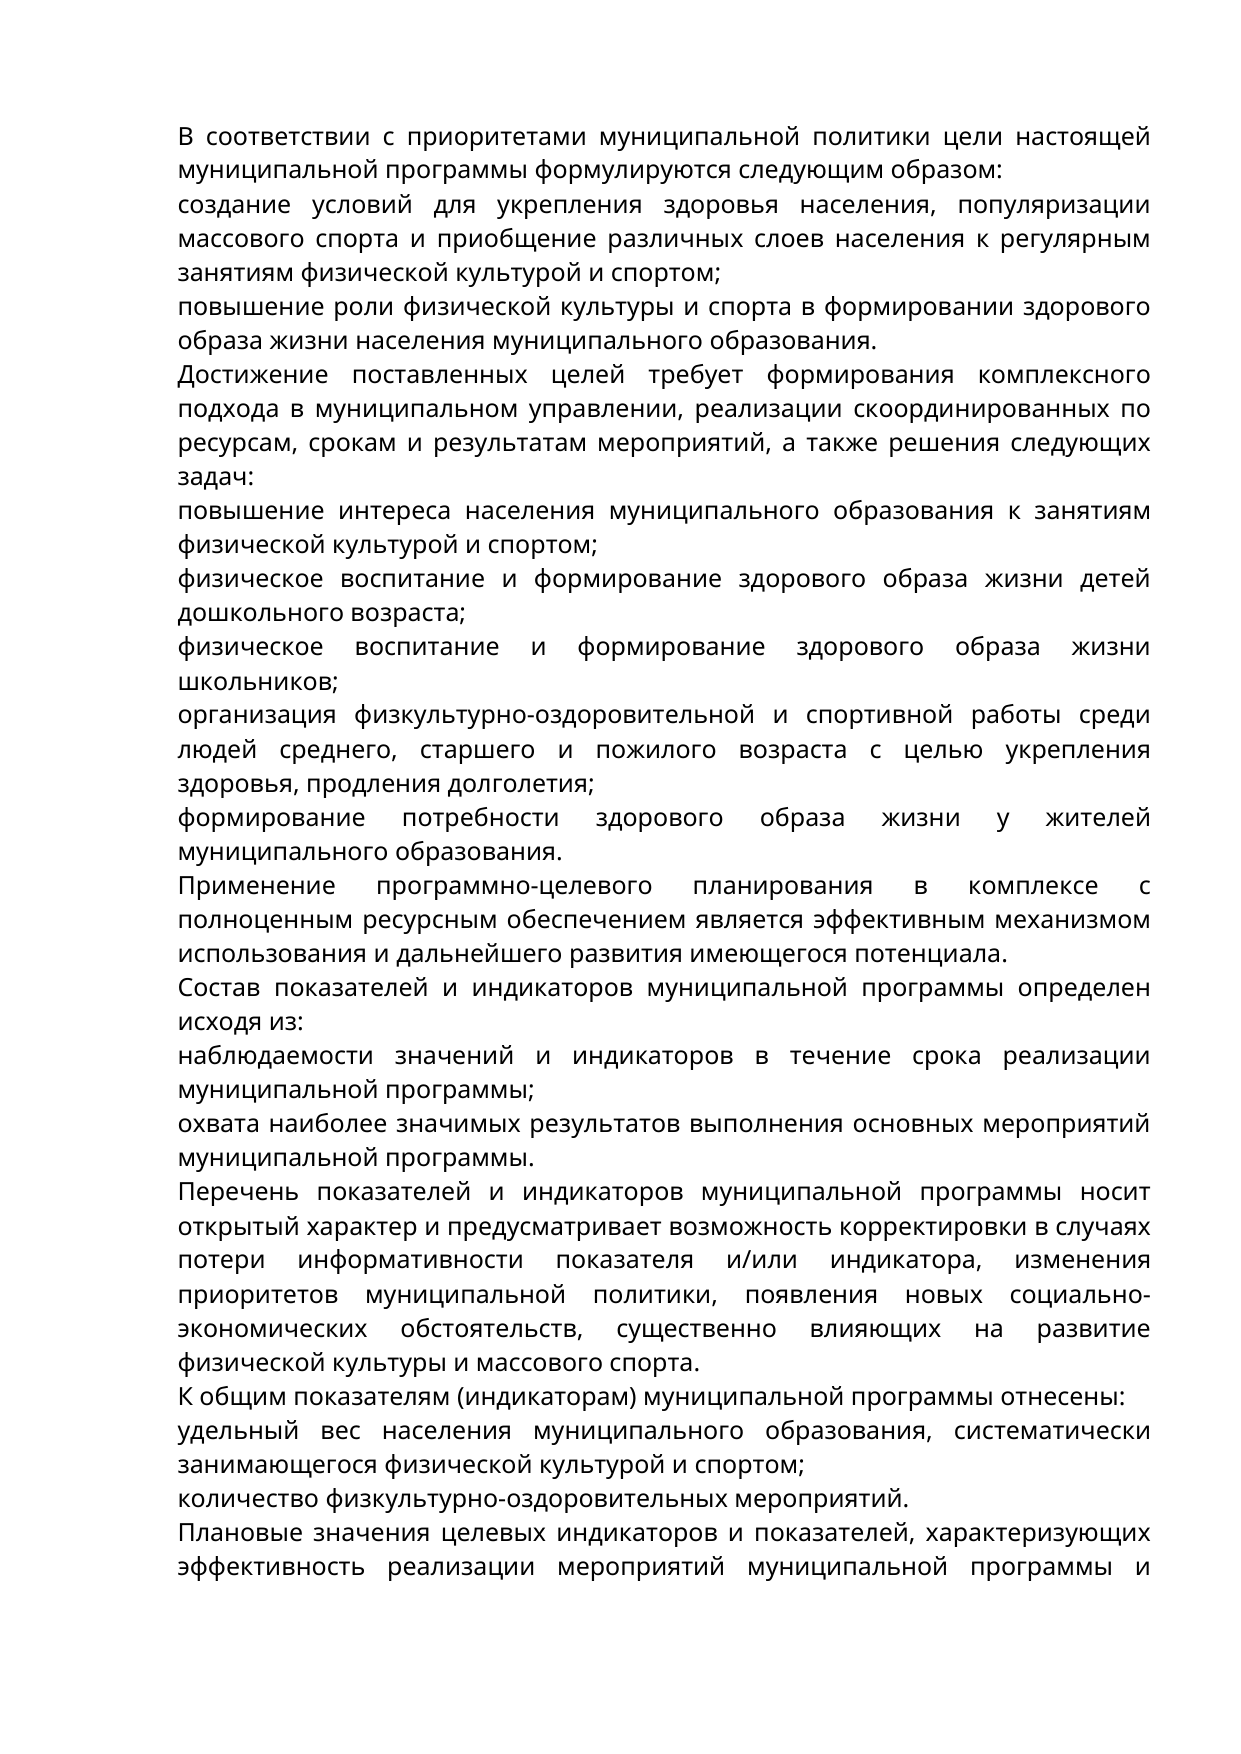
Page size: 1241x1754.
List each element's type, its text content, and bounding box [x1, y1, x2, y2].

text физическое воспитание и формирование здорового образа жизни детей дошкольного возраста; [177, 561, 1152, 629]
text охвата наиболее значимых результатов выполнения основных мероприятий муниципальной программы. [177, 1106, 1152, 1174]
text В соответствии с приоритетами муниципальной политики цели настоящей муниципальной программы формулируются следующим образом: [177, 118, 1152, 186]
text Достижение поставленных целей требует формирования комплексного подхода в муниципальном управлении, реализации скоординированных по ресурсам, срокам и результатам мероприятий, а также решения следующих задач: [177, 357, 1152, 493]
text Применение программно-целевого планирования в комплексе с полноценным ресурсным обеспечением является эффективным механизмом использования и дальнейшего развития имеющегося потенциала. [177, 867, 1152, 970]
text К общим показателям (индикаторам) муниципальной программы отнесены: [177, 1378, 1152, 1412]
text наблюдаемости значений и индикаторов в течение срока реализации муниципальной программы; [177, 1038, 1152, 1106]
text удельный вес населения муниципального образования, систематически занимающегося физической культурой и спортом; [177, 1412, 1152, 1481]
text физическое воспитание и формирование здорового образа жизни школьников; [177, 629, 1152, 697]
text создание условий для укрепления здоровья населения, популяризации массового спорта и приобщение различных слоев населения к регулярным занятиям физической культурой и спортом; [177, 186, 1152, 288]
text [177, 1515, 1152, 1583]
text Состав показателей и индикаторов муниципальной программы определен исходя из: [177, 970, 1152, 1038]
text Перечень показателей и индикаторов муниципальной программы носит открытый характер и предусматривает возможность корректировки в случаях потери информативности показателя и/или индикатора, изменения приоритетов муниципальной политики, появления новых социально-экономических обстоятельств, существенно влияющих на развитие физической культуры и массового спорта. [177, 1174, 1152, 1378]
text количество физкультурно-оздоровительных мероприятий. [177, 1481, 1152, 1515]
text повышение интереса населения муниципального образования к занятиям физической культурой и спортом; [177, 493, 1152, 561]
text организация физкультурно-оздоровительной и спортивной работы среди людей среднего, старшего и пожилого возраста с целью укрепления здоровья, продления долголетия; [177, 697, 1152, 799]
text формирование потребности здорового образа жизни у жителей муниципального образования. [177, 799, 1152, 867]
text повышение роли физической культуры и спорта в формировании здорового образа жизни населения муниципального образования. [177, 288, 1152, 357]
